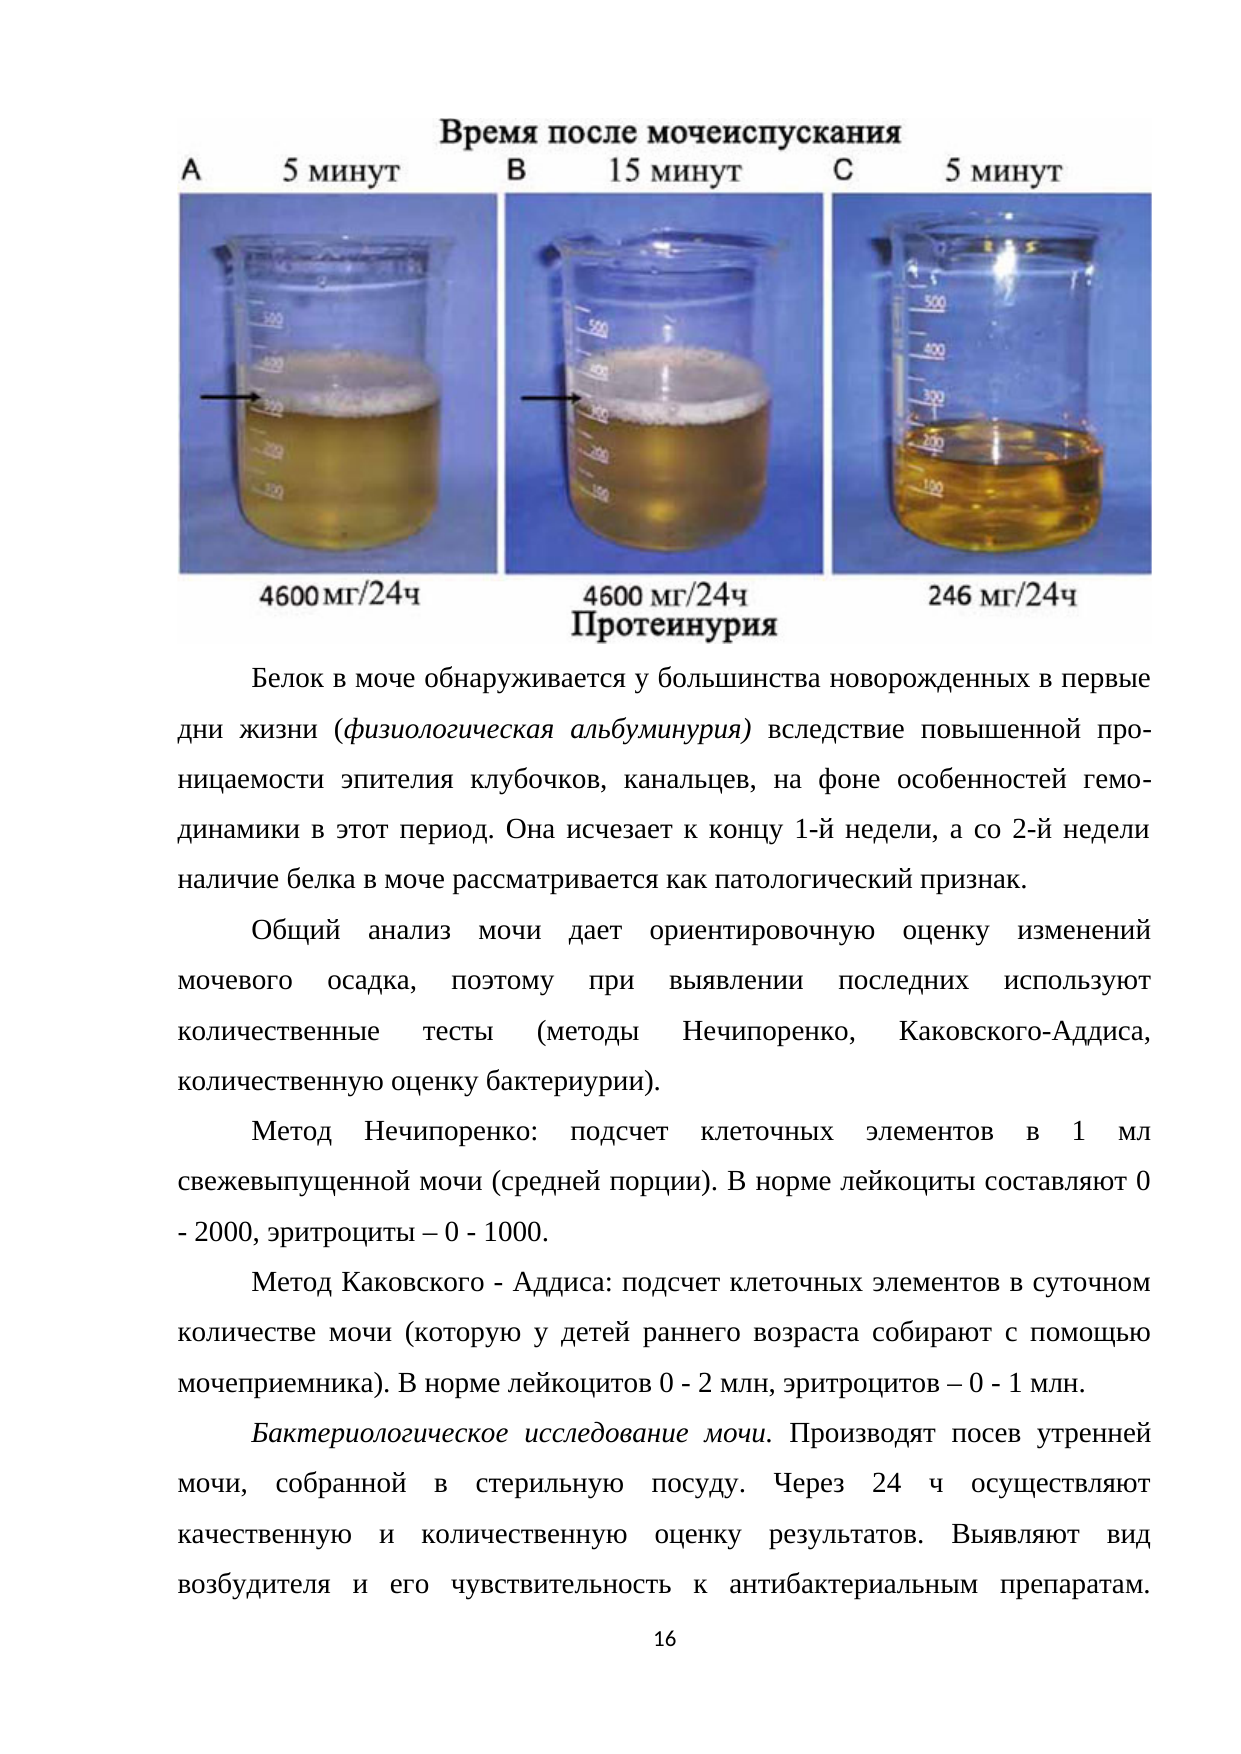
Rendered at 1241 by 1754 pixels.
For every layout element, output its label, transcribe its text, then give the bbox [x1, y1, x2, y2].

text Общий анализ мочи дает ориентировочную оценку изменений мочевого осадка, поэтому при выявлении последних используют количественные тесты (методы Нечипоренко, Каковского-Аддиса, количественную оценку бактериурии). [177, 912, 1152, 1096]
picture [177, 118, 1152, 644]
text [177, 1415, 1152, 1599]
text Метод Нечипоренко: подсчет клеточных элементов в 1 мл свежевыпущенной мочи (средней порции). В норме лейкоциты составляют 0 - 2000, эритроциты – 0 - 1000. [177, 1113, 1152, 1247]
text Метод Каковского - Аддиса: подсчет клеточных элементов в суточном количестве мочи (которую у детей раннего возраста собирают с помощью мочеприемника). В норме лейкоцитов 0 - 2 млн, эритроцитов – 0 - 1 млн. [177, 1264, 1152, 1398]
text Белок в моче обнаруживается у большинства новорожденных в первые дни жизни (физиологическая альбуминурия) вследствие повышенной проницаемости эпителия клубочков, канальцев, на фоне особенностей гемодинамики в этот период. Она исчезает к концу 1-й недели, а со 2-й недели наличие белка в моче рассматривается как патологический признак. [177, 660, 1152, 895]
